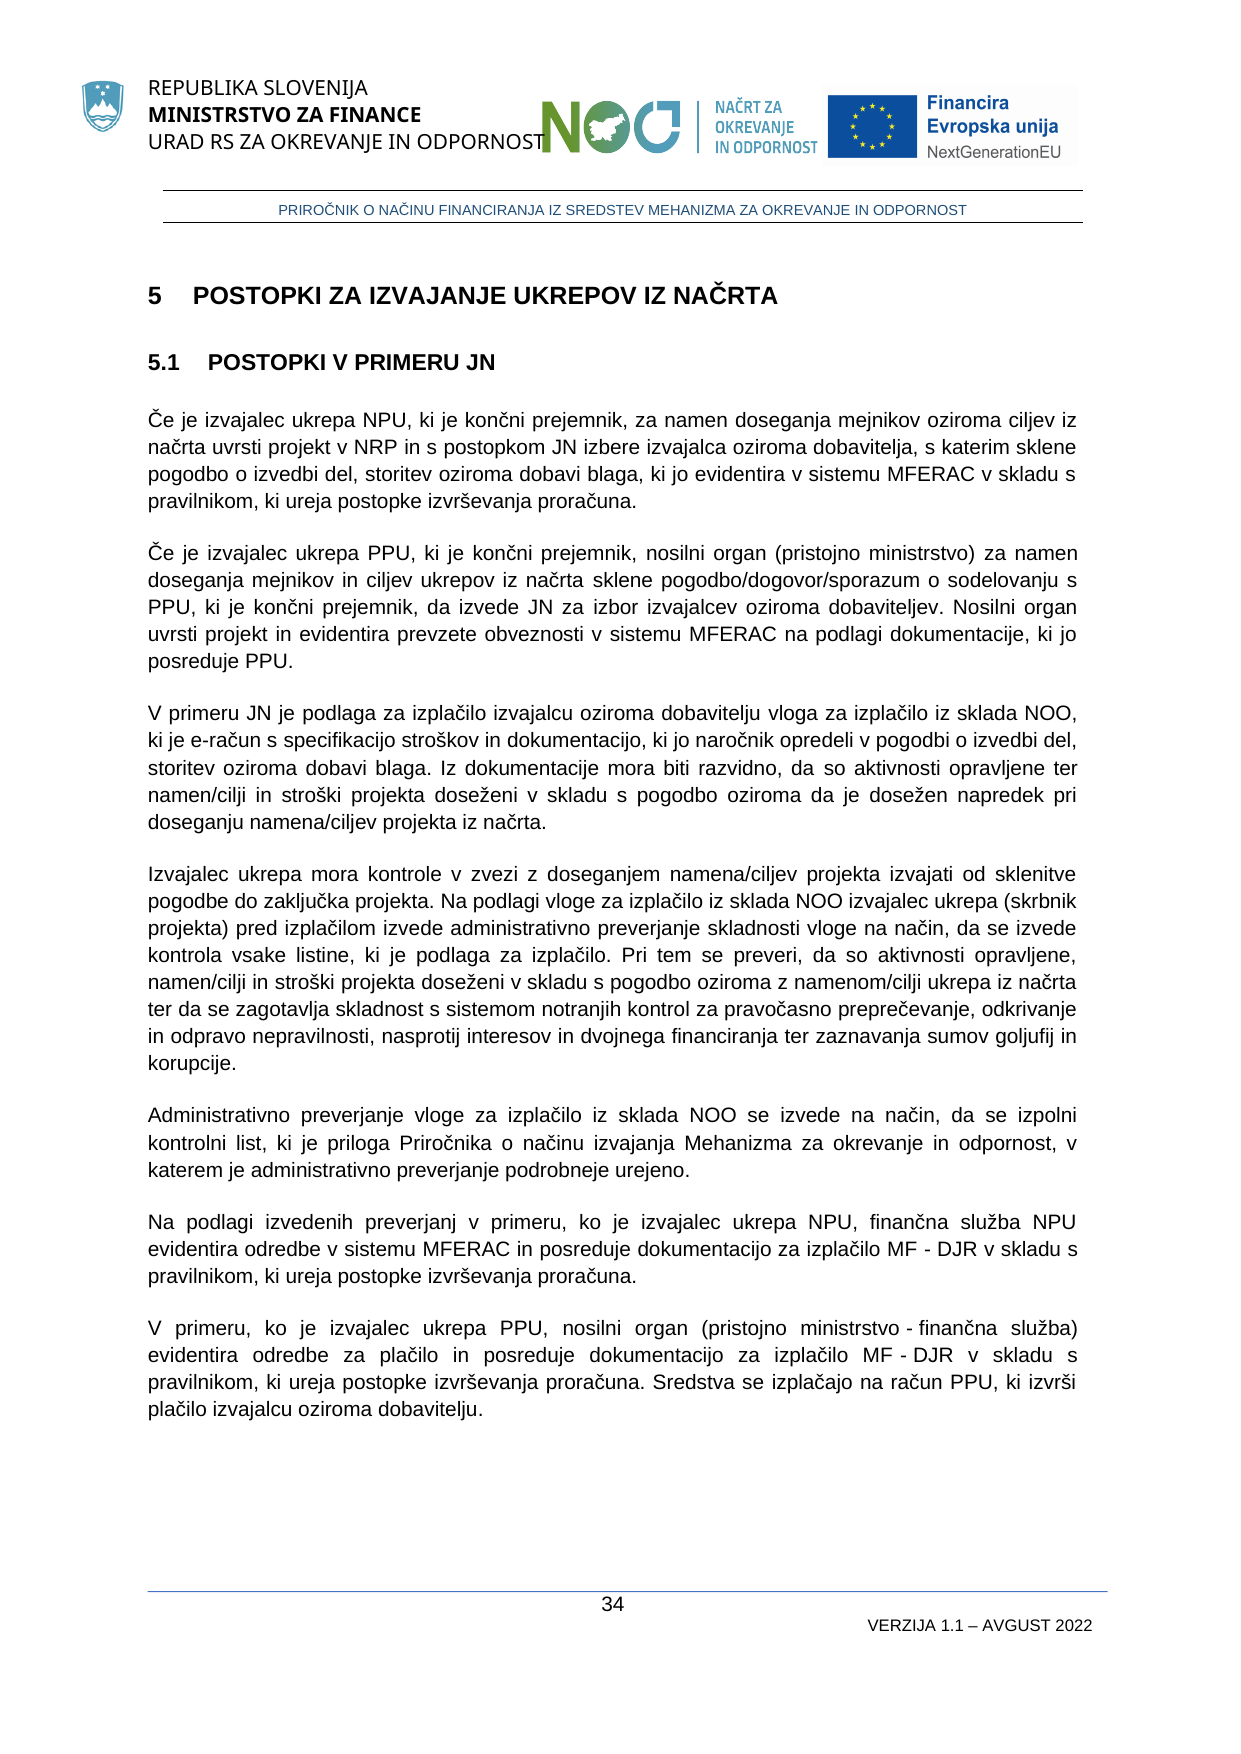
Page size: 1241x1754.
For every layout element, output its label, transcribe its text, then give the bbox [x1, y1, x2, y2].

picture [76, 75, 127, 132]
text Če je izvajalec ukrepa PPU, ki je končni prejemnik, nosilni organ (pristojno ministrstvo) za namen doseganja mejnikov in ciljev ukrepov iz načrta sklene pogodbo/dogovor/sporazum o sodelovanju s PPU, ki je končni prejemnik, da izvede JN za izbor izvajalcev oziroma dobaviteljev. Nosilni organ uvrsti projekt in evidentira prevzete obveznosti v sistemu MFERAC na podlagi dokumentacije, ki jo posreduje PPU. [148, 539, 1078, 674]
text Izvajalec ukrepa mora kontrole v zvezi z doseganjem namena/ciljev projekta izvajati od sklenitve pogodbe do zaključka projekta. Na podlagi vloge za izplačilo iz sklada NOO izvajalec ukrepa (skrbnik projekta) pred izplačilom izvede administrativno preverjanje skladnosti vloge na način, da se izvede kontrola vsake listine, ki je podlaga za izplačilo. Pri tem se preveri, da so aktivnosti opravljene, namen/cilji in stroški projekta doseženi v skladu s pogodbo oziroma z namenom/cilji ukrepa iz načrta ter da se zagotavlja skladnost s sistemom notranjih kontrol za pravočasno preprečevanje, odkrivanje in odpravo nepravilnosti, nasprotij interesov in dvojnega financiranja ter zaznavanja sumov goljufij in korupcije. [148, 859, 1078, 1076]
text V primeru JN je podlaga za izplačilo izvajalcu oziroma dobavitelju vloga za izplačilo iz sklada NOO, ki je e-račun s specifikacijo stroškov in dokumentacijo, ki jo naročnik opredeli v pogodbi o izvedbi del, storitev oziroma dobavi blaga. Iz dokumentacije mora biti razvidno, da so aktivnosti opravljene ter namen/cilji in stroški projekta doseženi v skladu s pogodbo oziroma da je dosežen napredek pri doseganju namena/ciljev projekta iz načrta. [148, 699, 1078, 834]
text Administrativno preverjanje vloge za izplačilo iz sklada NOO se izvede na način, da se izpolni kontrolni list, ki je priloga Priročnika o načinu izvajanja Mehanizma za okrevanje in odpornost, v katerem je administrativno preverjanje podrobneje urejeno. [148, 1101, 1078, 1182]
subtitle Postopki v primeru jn [148, 349, 1078, 376]
text Na podlagi izvedenih preverjanj v primeru, ko je izvajalec ukrepa NPU, finančna služba NPU evidentira odredbe v sistemu MFERAC in posreduje dokumentacijo za izplačilo MF - DJR v skladu s pravilnikom, ki ureja postopke izvrševanja proračuna. [148, 1207, 1078, 1289]
text Če je izvajalec ukrepa NPU, ki je končni prejemnik, za namen doseganja mejnikov oziroma ciljev iz načrta uvrsti projekt v NRP in s postopkom JN izbere izvajalca oziroma dobavitelja, s katerim sklene pogodbo o izvedbi del, storitev oziroma dobavi blaga, ki jo evidentira v sistemu MFERAC v skladu s pravilnikom, ki ureja postopke izvrševanja proračuna. [148, 405, 1078, 514]
picture [542, 95, 818, 155]
text V primeru, ko je izvajalec ukrepa PPU, nosilni organ (pristojno ministrstvo - finančna služba) evidentira odredbe za plačilo in posreduje dokumentacijo za izplačilo MF - DJR v skladu s pravilnikom, ki ureja postopke izvrševanja proračuna. Sredstva se izplačajo na račun PPU, ki izvrši plačilo izvajalcu oziroma dobavitelju. [148, 1314, 1078, 1422]
picture [821, 85, 1078, 166]
subtitle postopki za izvajanjE ukrepov iz načrta [148, 281, 1078, 310]
